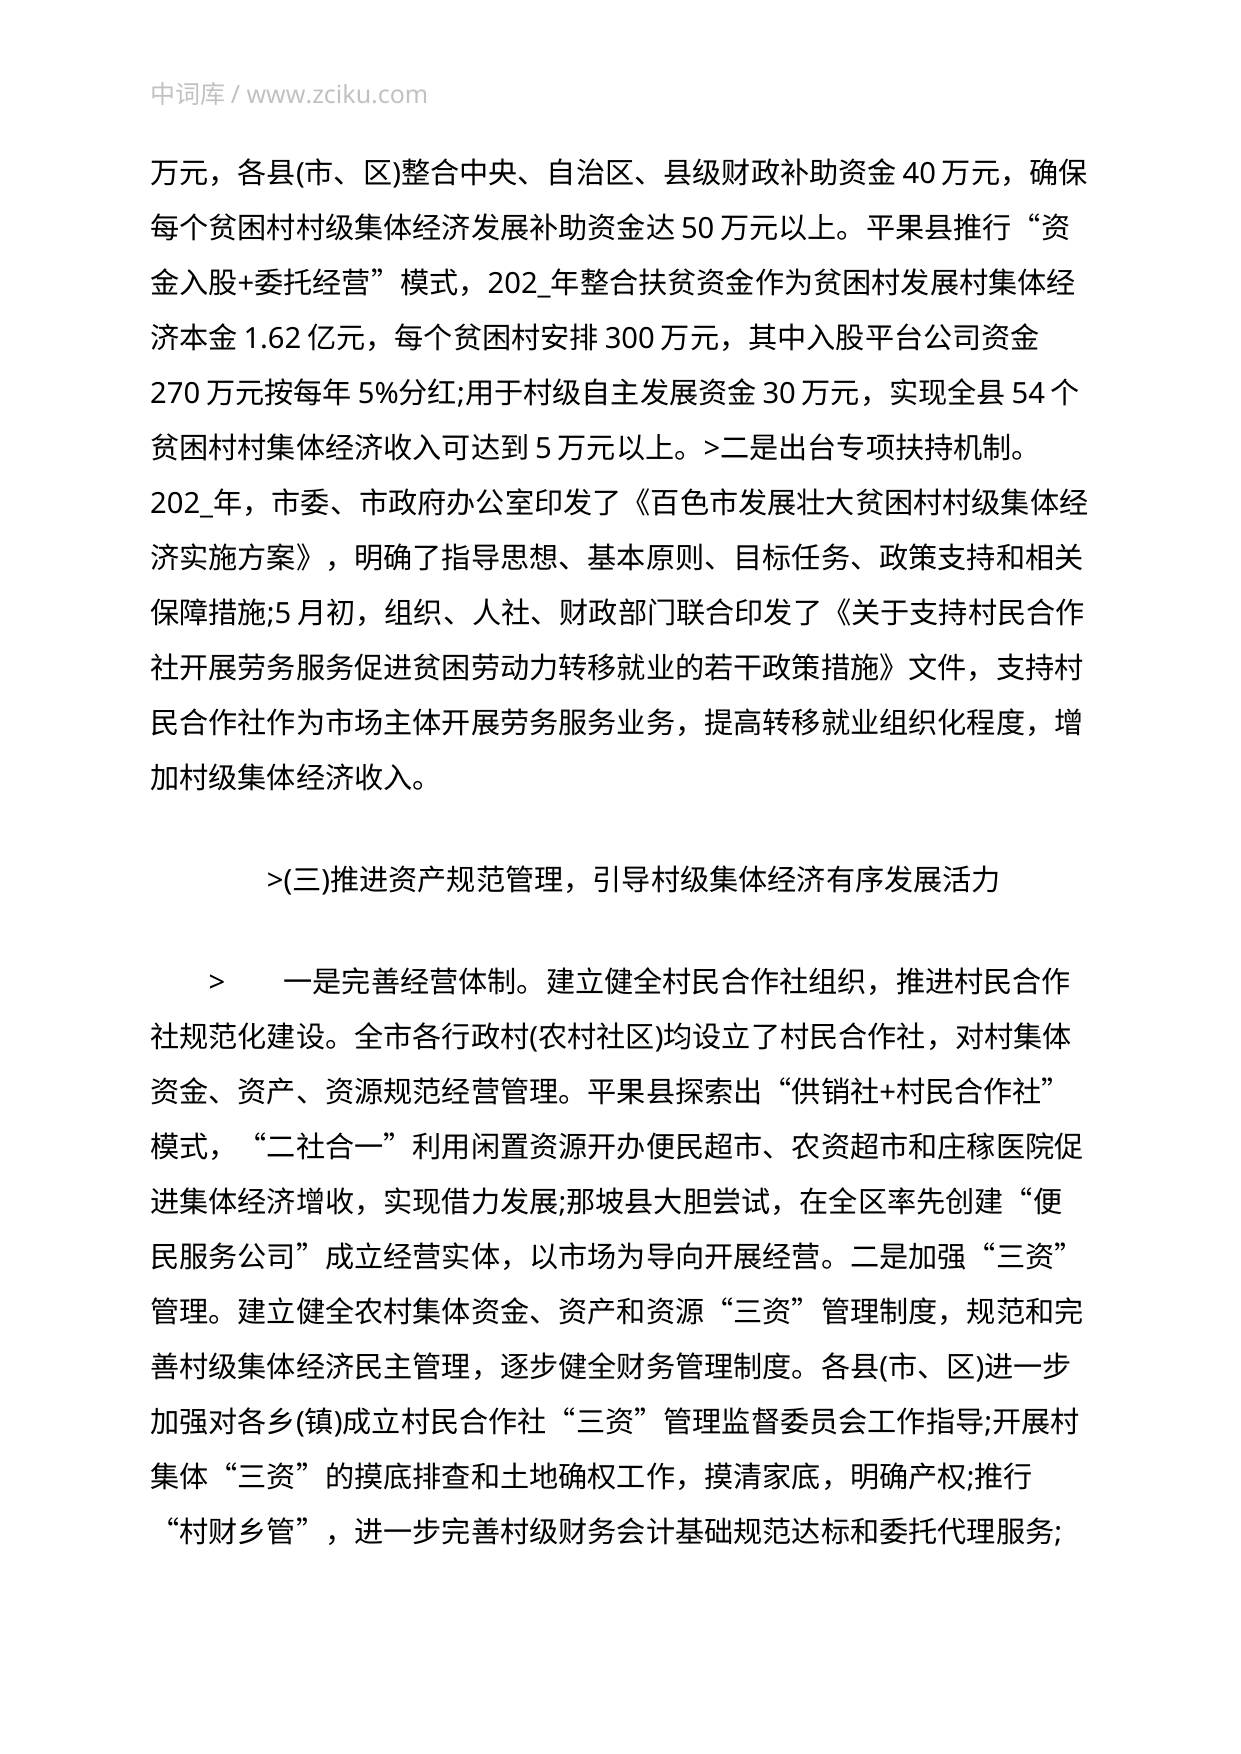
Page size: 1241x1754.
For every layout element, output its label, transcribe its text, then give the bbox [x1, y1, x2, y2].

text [150, 150, 1090, 797]
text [150, 958, 1090, 1551]
text >(三)推进资产规范管理，引导村级集体经济有序发展活力 [150, 856, 1090, 899]
